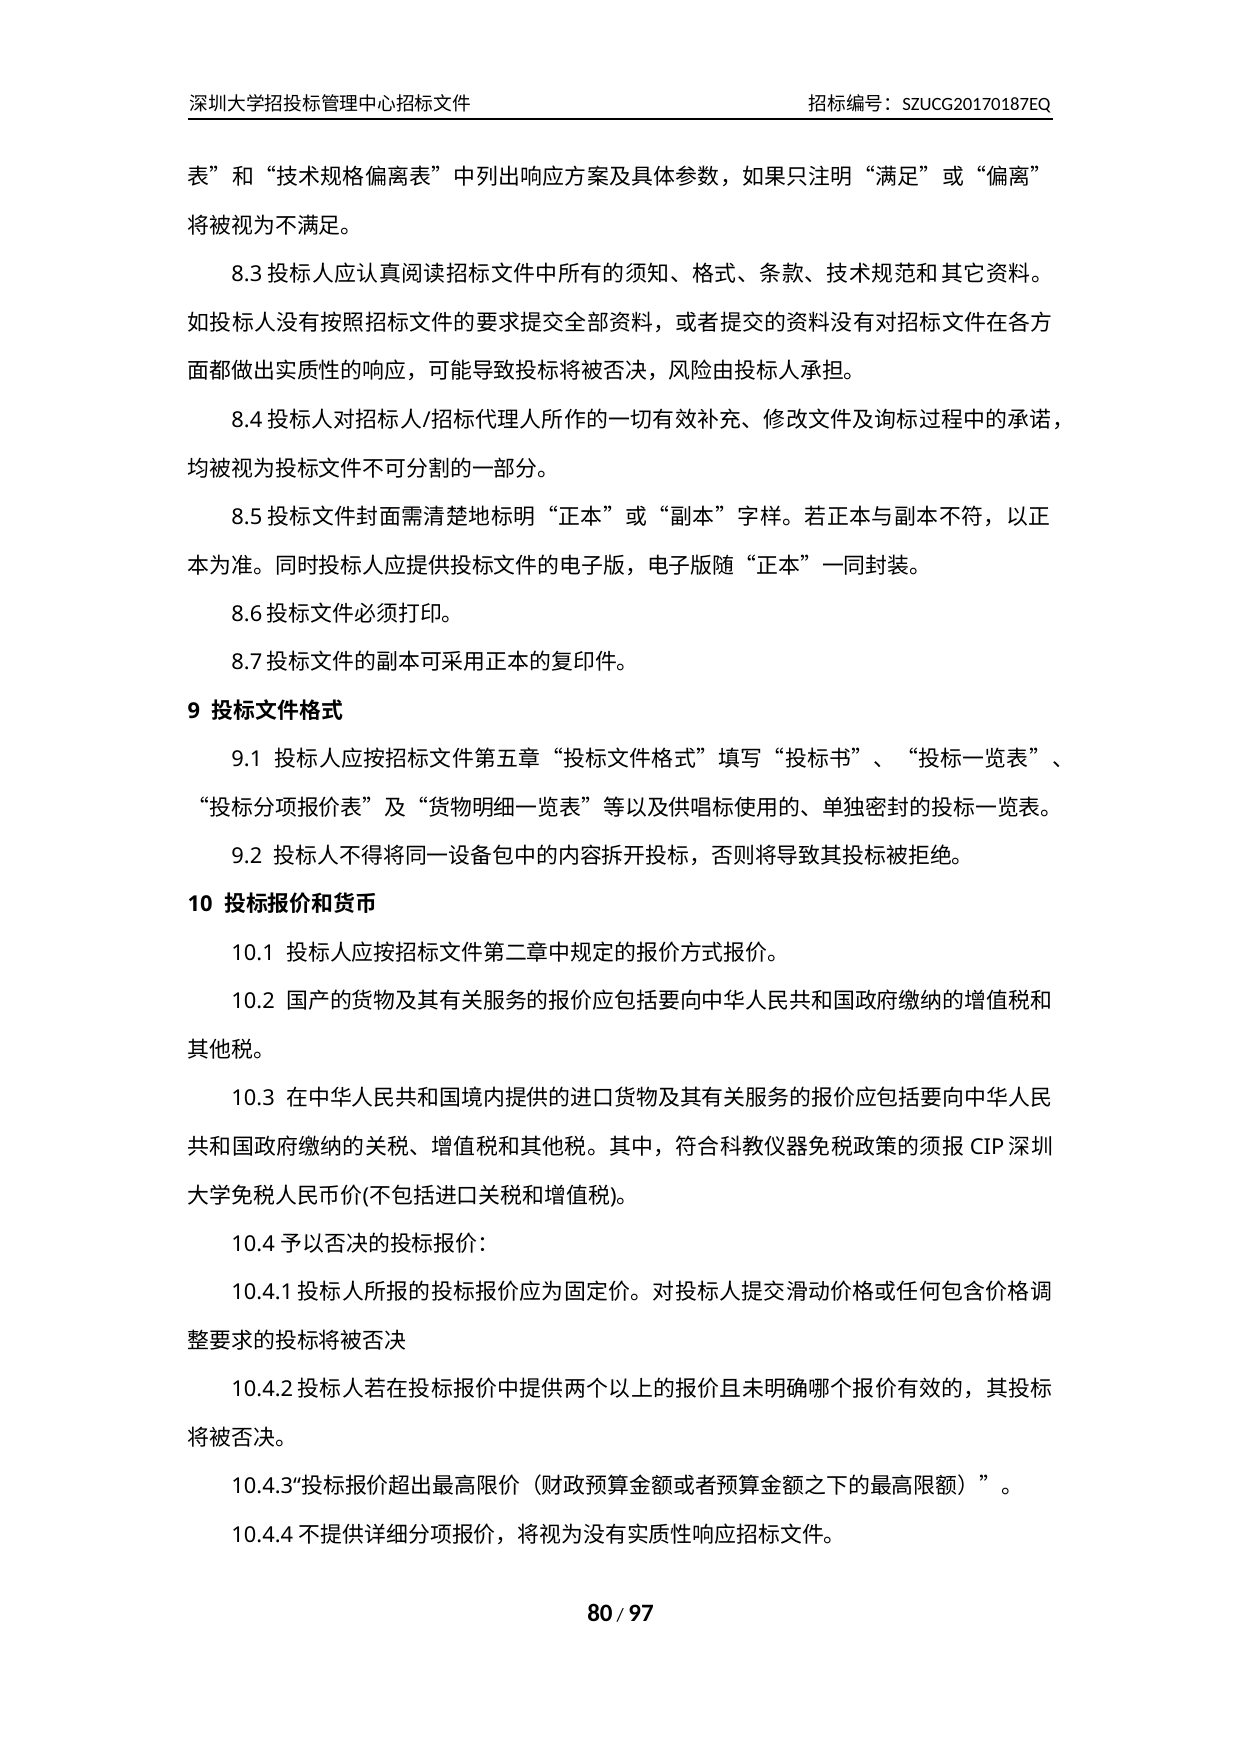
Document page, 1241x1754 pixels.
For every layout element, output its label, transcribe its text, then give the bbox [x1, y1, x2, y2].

text 8.4投标人对招标人/招标代理人所作的一切有效补充、修改文件及询标过程中的承诺，均被视为投标文件不可分割的一部分。 [187, 401, 1053, 483]
text 10 投标报价和货币 [187, 886, 1053, 918]
text 10.2 国产的货物及其有关服务的报价应包括要向中华人民共和国政府缴纳的增值税和其他税。 [187, 983, 1053, 1064]
text 10.4.2投标人若在投标报价中提供两个以上的报价且未明确哪个报价有效的，其投标将被否决。 [187, 1371, 1053, 1452]
text 10.4.3“投标报价超出最高限价（财政预算金额或者预算金额之下的最高限额）”。 [187, 1468, 1053, 1501]
text 8.6投标文件必须打印。 [187, 596, 1053, 628]
text 8.5投标文件封面需清楚地标明“正本”或“副本”字样。若正本与副本不符，以正本为准。同时投标人应提供投标文件的电子版，电子版随“正本”一同封装。 [187, 498, 1053, 580]
text 8.3投标人应认真阅读招标文件中所有的须知、格式、条款、技术规范和其它资料。如投标人没有按照招标文件的要求提交全部资料，或者提交的资料没有对招标文件在各方面都做出实质性的响应，可能导致投标将被否决，风险由投标人承担。 [187, 256, 1053, 386]
text 9.2 投标人不得将同一设备包中的内容拆开投标，否则将导致其投标被拒绝。 [187, 838, 1053, 870]
text 10.1 投标人应按招标文件第二章中规定的报价方式报价。 [187, 934, 1053, 967]
text 10.4.4 不提供详细分项报价，将视为没有实质性响应招标文件。 [187, 1516, 1053, 1549]
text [187, 158, 1053, 240]
text 10.4 予以否决的投标报价： [187, 1226, 1053, 1258]
text 9 投标文件格式 [187, 692, 1053, 725]
text 8.7投标文件的副本可采用正本的复印件。 [187, 644, 1053, 676]
text 10.4.1投标人所报的投标报价应为固定价。对投标人提交滑动价格或任何包含价格调整要求的投标将被否决 [187, 1274, 1053, 1355]
text 9.1 投标人应按招标文件第五章“投标文件格式”填写“投标书”、“投标一览表”、“投标分项报价表”及“货物明细一览表”等以及供唱标使用的、单独密封的投标一览表。 [187, 741, 1053, 822]
text 10.3 在中华人民共和国境内提供的进口货物及其有关服务的报价应包括要向中华人民共和国政府缴纳的关税、增值税和其他税。其中，符合科教仪器免税政策的须报CIP深圳大学免税人民币价(不包括进口关税和增值税)。 [187, 1080, 1053, 1210]
